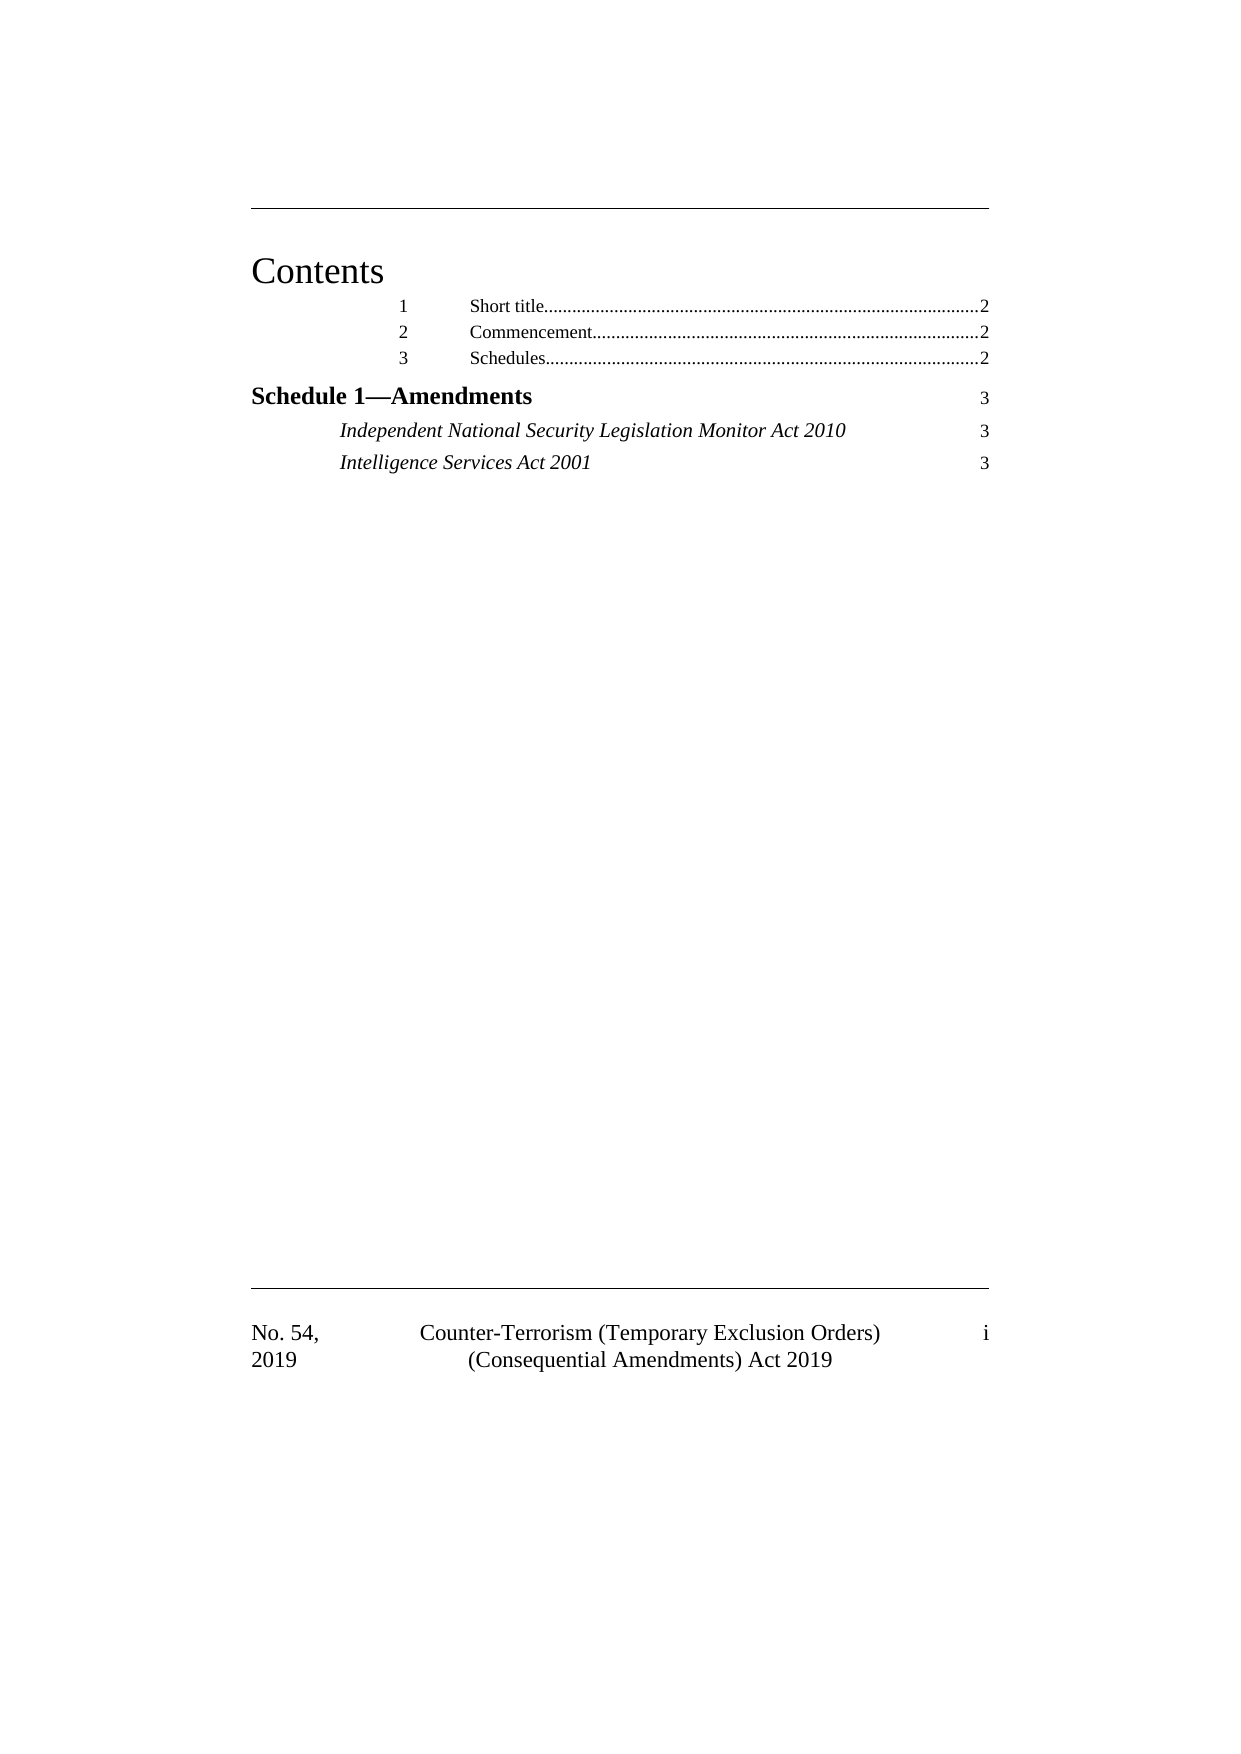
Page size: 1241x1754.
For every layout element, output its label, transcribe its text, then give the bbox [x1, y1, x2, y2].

text Schedule 1—Amendments 3 [251, 381, 930, 409]
text 3 Schedules 2 [399, 347, 930, 368]
text Contents [251, 248, 989, 291]
text Intelligence Services Act 2001 3 [339, 450, 930, 474]
text 1 Short title 2 [399, 295, 930, 317]
text 2 Commencement 2 [399, 321, 930, 343]
text Independent National Security Legislation Monitor Act 2010 3 [339, 418, 930, 442]
